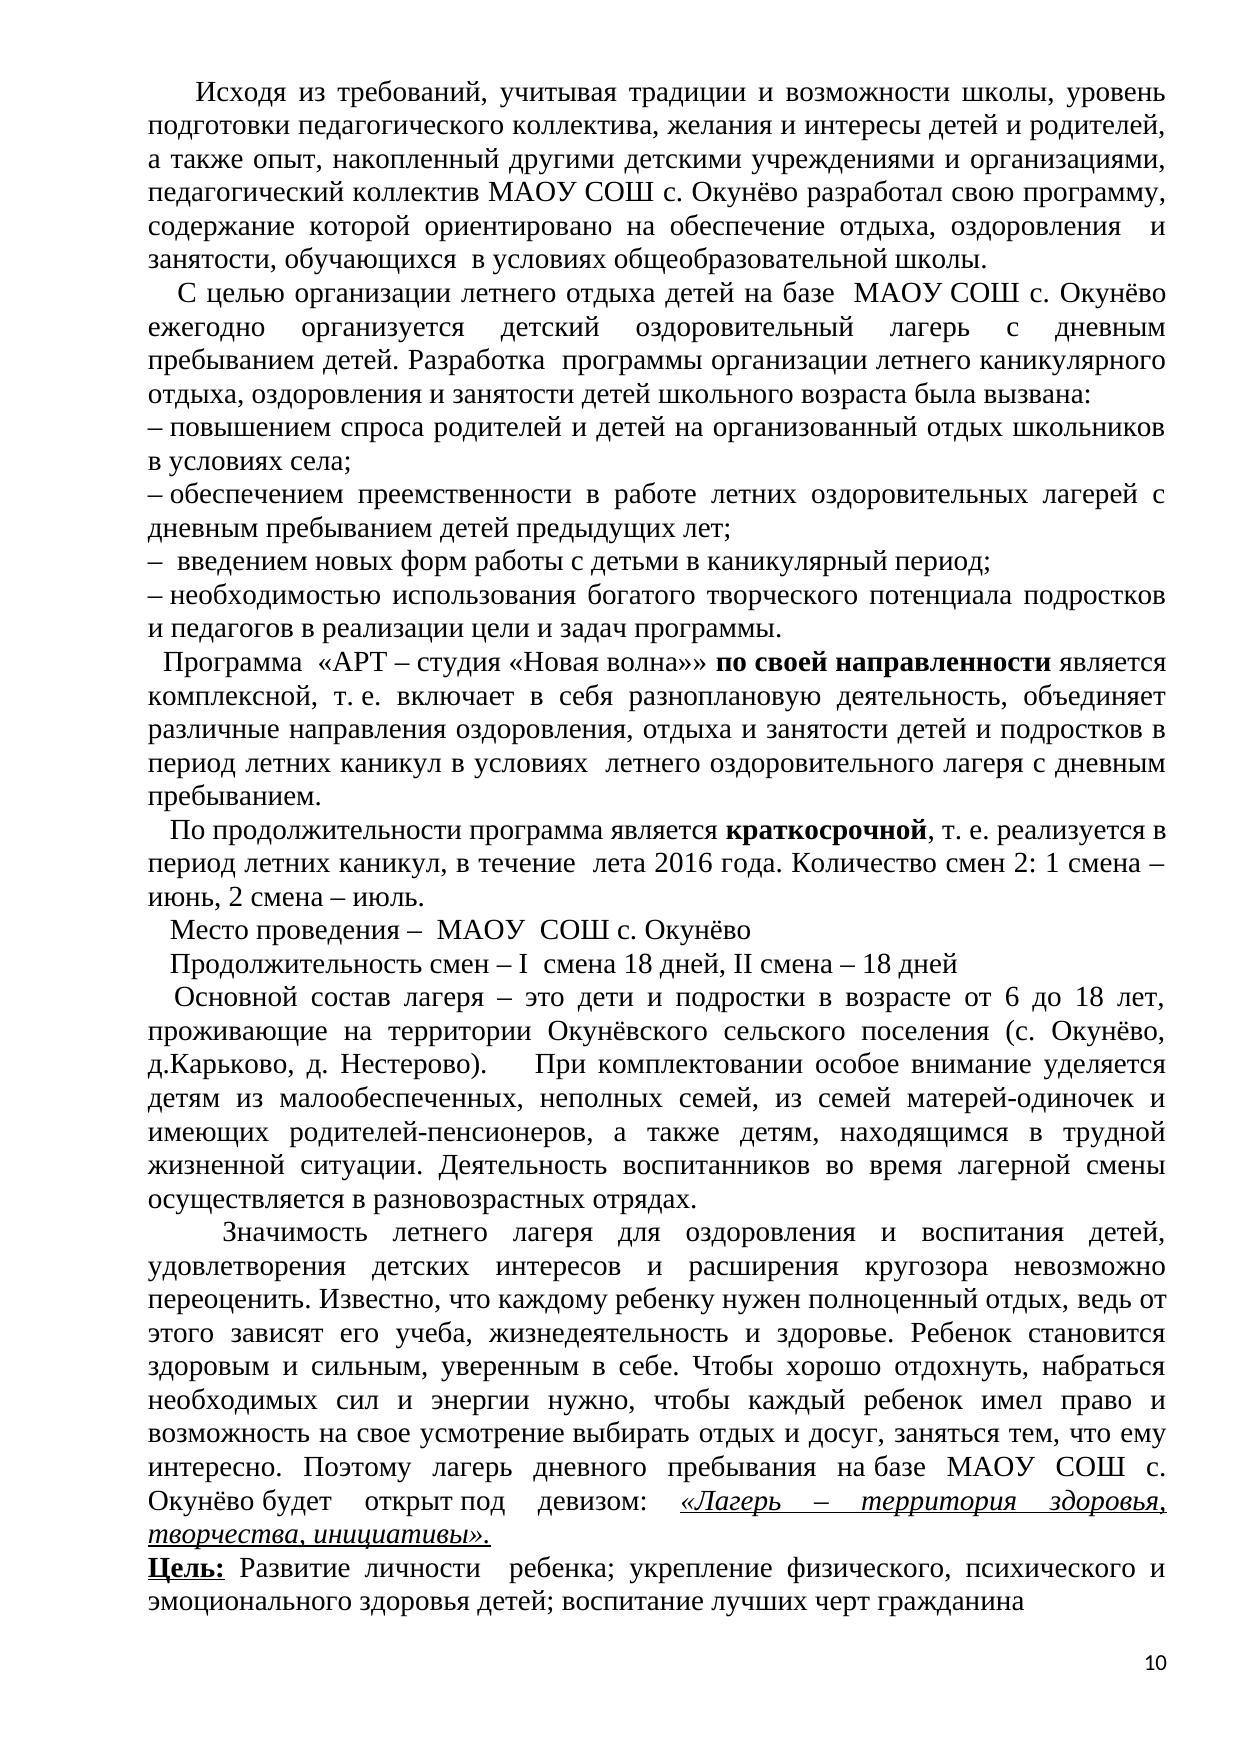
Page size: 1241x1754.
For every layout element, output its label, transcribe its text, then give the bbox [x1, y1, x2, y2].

text Место проведения – МАОУ СОШ с. Окунёво [148, 912, 1167, 946]
text – обеспечением преемственности в работе летних оздоровительных лагерей с дневным пребыванием детей предыдущих лет; [148, 476, 1167, 543]
text – повышением спроса родителей и детей на организованный отдых школьников в условиях села; [148, 409, 1167, 476]
text Цель: Развитие личности ребенка; укрепление физического, психического и эмоционального здоровья детей; воспитание лучших черт гражданина [148, 1550, 1167, 1617]
text Основной состав лагеря – это дети и подростки в возрасте от 6 до 18 лет, проживающие на территории Окунёвского сельского поселения (с. Окунёво, д.Карьково, д. Нестерово). При комплектовании особое внимание уделяется детям из малообеспеченных, неполных семей, из семей матерей-одиночек и имеющих родителей-пенсионеров, а также детям, находящимся в трудной жизненной ситуации. Деятельность воспитанников во время лагерной смены осуществляется в разновозрастных отрядах. [148, 979, 1167, 1214]
text Исходя из требований, учитывая традиции и возможности школы, уровень подготовки педагогического коллектива, желания и интересы детей и родителей, а также опыт, накопленный другими детскими учреждениями и организациями, педагогический коллектив МАОУ СОШ с. Окунёво разработал свою программу, содержание которой ориентировано на обеспечение отдыха, оздоровления и занятости, обучающихся в условиях общеобразовательной школы. [148, 74, 1167, 275]
text Продолжительность смен – I смена 18 дней, II смена – 18 дней [148, 946, 1167, 979]
text – введением новых форм работы с детьми в каникулярный период; [148, 543, 1167, 577]
text – необходимостью использования богатого творческого потенциала подростков и педагогов в реализации цели и задач программы. [148, 577, 1167, 644]
text С целью организации летнего отдыха детей на базе МАОУ СОШ с. Окунёво ежегодно организуется детский оздоровительный лагерь с дневным пребыванием детей. Разработка программы организации летнего каникулярного отдыха, оздоровления и занятости детей школьного возраста была вызвана: [148, 275, 1167, 409]
text По продолжительности программа является краткосрочной, т. е. реализуется в период летних каникул, в течение лета 2016 года. Количество смен 2: 1 смена – июнь, 2 смена – июль. [148, 812, 1167, 912]
text Программа «АРТ – студия «Новая волна»» по своей направленности является комплексной, т. е. включает в себя разноплановую деятельность, объединяет различные направления оздоровления, отдыха и занятости детей и подростков в период летних каникул в условиях летнего оздоровительного лагеря с дневным пребыванием. [148, 644, 1167, 812]
text Значимость летнего лагеря для оздоровления и воспитания детей, удовлетворения детских интересов и расширения кругозора невозможно переоценить. Известно, что каждому ребенку нужен полноценный отдых, ведь от этого зависят его учеба, жизнедеятельность и здоровье. Ребенок становится здоровым и сильным, уверенным в себе. Чтобы хорошо отдохнуть, набраться необходимых сил и энергии нужно, чтобы каждый ребенок имел право и возможность на свое усмотрение выбирать отдых и досуг, заняться тем, что ему интересно. Поэтому лагерь дневного пребывания на базе МАОУ СОШ с. Окунёво будет открыт под девизом: «Лагерь – территория здоровья, творчества, инициативы». [148, 1214, 1167, 1550]
